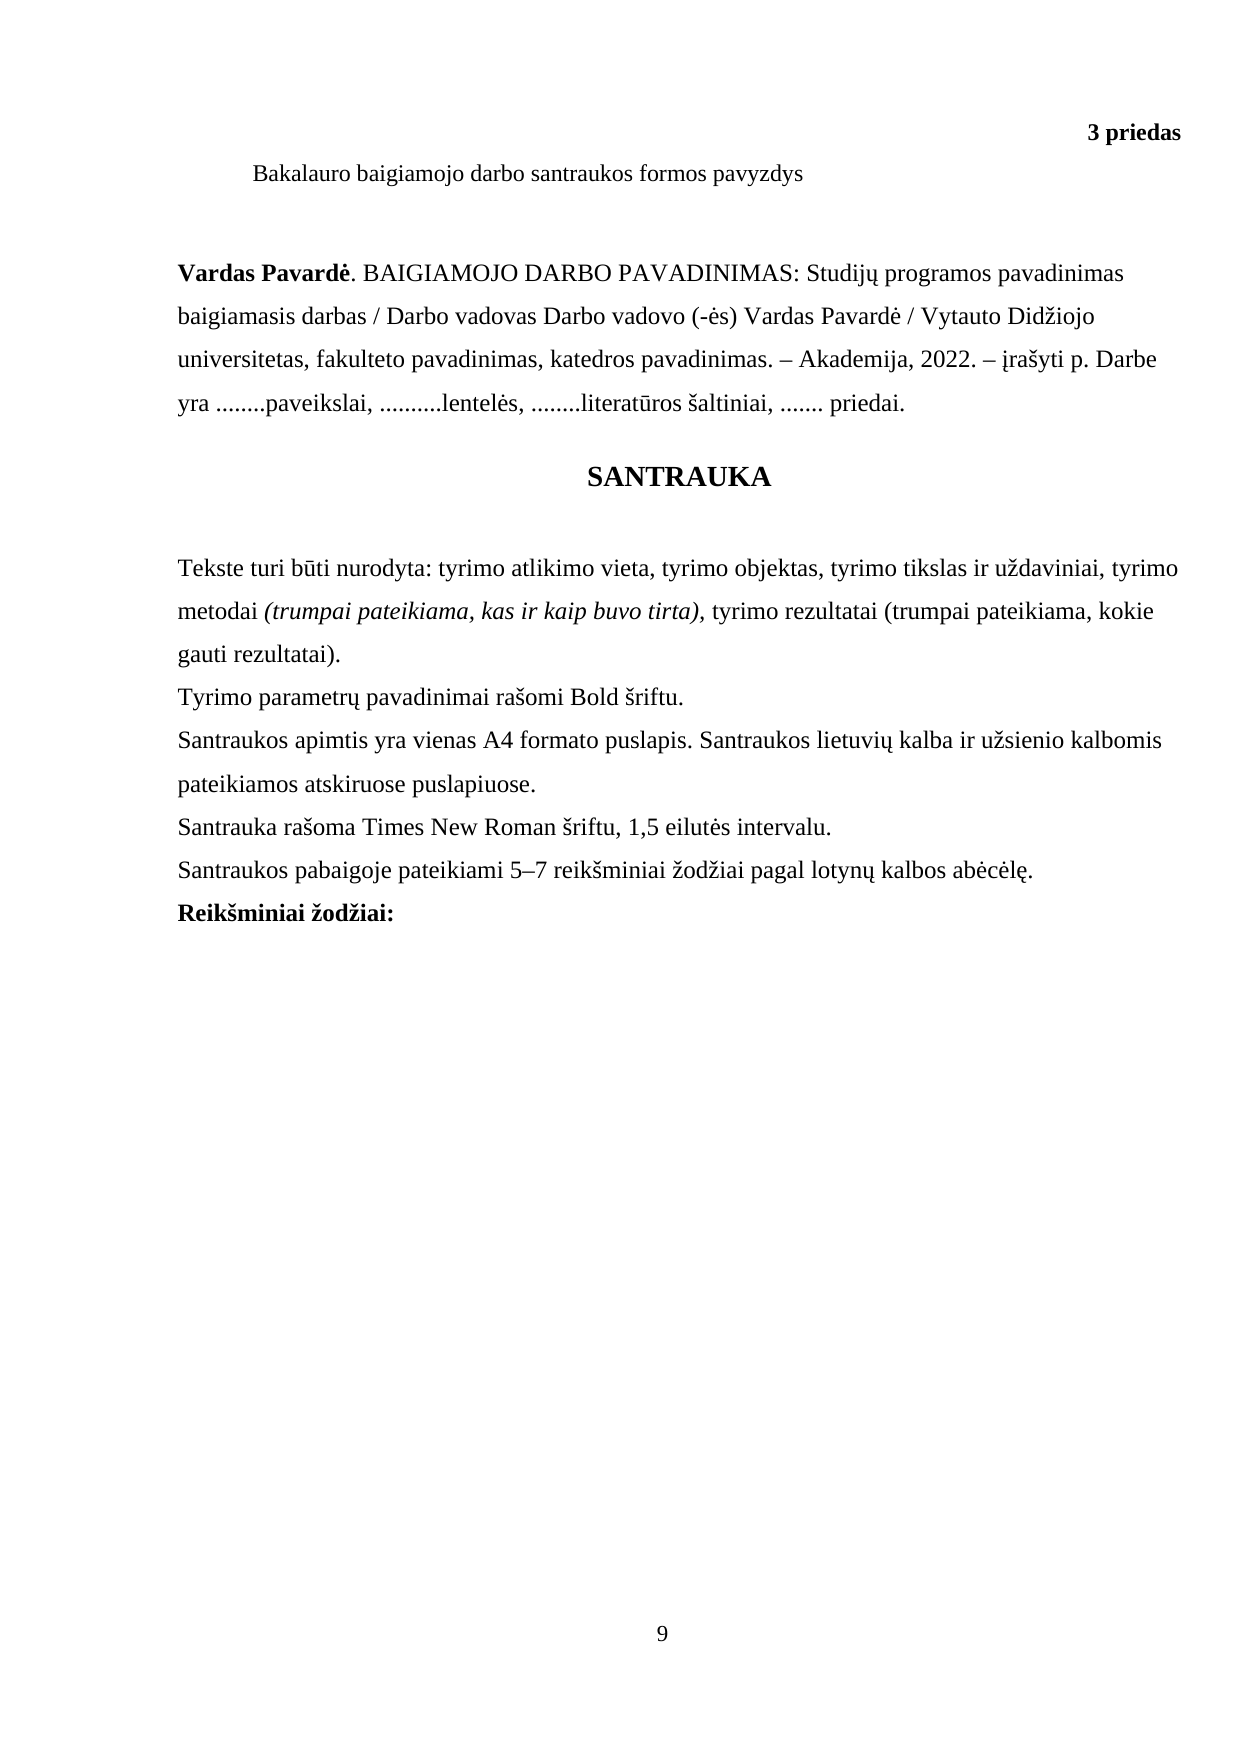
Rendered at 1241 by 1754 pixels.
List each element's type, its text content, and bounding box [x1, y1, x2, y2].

text Santraukos apimtis yra vienas A4 formato puslapis. Santraukos lietuvių kalba ir užsienio kalbomis pateikiamos atskiruose puslapiuose. [177, 726, 1181, 797]
text Reikšminiai žodžiai: [177, 898, 1181, 927]
text SANTRAUKA [177, 459, 1181, 493]
text Santraukos pabaigoje pateikiami 5–7 reikšminiai žodžiai pagal lotynų kalbos abėcėlę. [177, 855, 1181, 884]
text Tekste turi būti nurodyta: tyrimo atlikimo vieta, tyrimo objektas, tyrimo tikslas ir uždaviniai, tyrimo metodai (trumpai pateikiama, kas ir kaip buvo tirta), tyrimo rezultatai (trumpai pateikiama, kokie gauti rezultatai). [177, 553, 1181, 668]
text Santrauka rašoma Times New Roman šriftu, 1,5 eilutės intervalu. [177, 812, 1181, 841]
text 3 priedas [177, 118, 1181, 146]
text Tyrimo parametrų pavadinimai rašomi Bold šriftu. [177, 682, 1181, 711]
text Vardas Pavardė. BAIGIAMOJO DARBO PAVADINIMAS: Studijų programos pavadinimas baigiamasis darbas / Darbo vadovas Darbo vadovo (-ės) Vardas Pavardė / Vytauto Didžiojo universitetas, fakulteto pavadinimas, katedros pavadinimas. – Akademija, 2022. – įrašyti p. Darbe yra ........paveikslai, ..........lentelės, ........literatūros šaltiniai, ....... priedai. [177, 258, 1181, 416]
text Bakalauro baigiamojo darbo santraukos formos pavyzdys [177, 159, 1181, 187]
